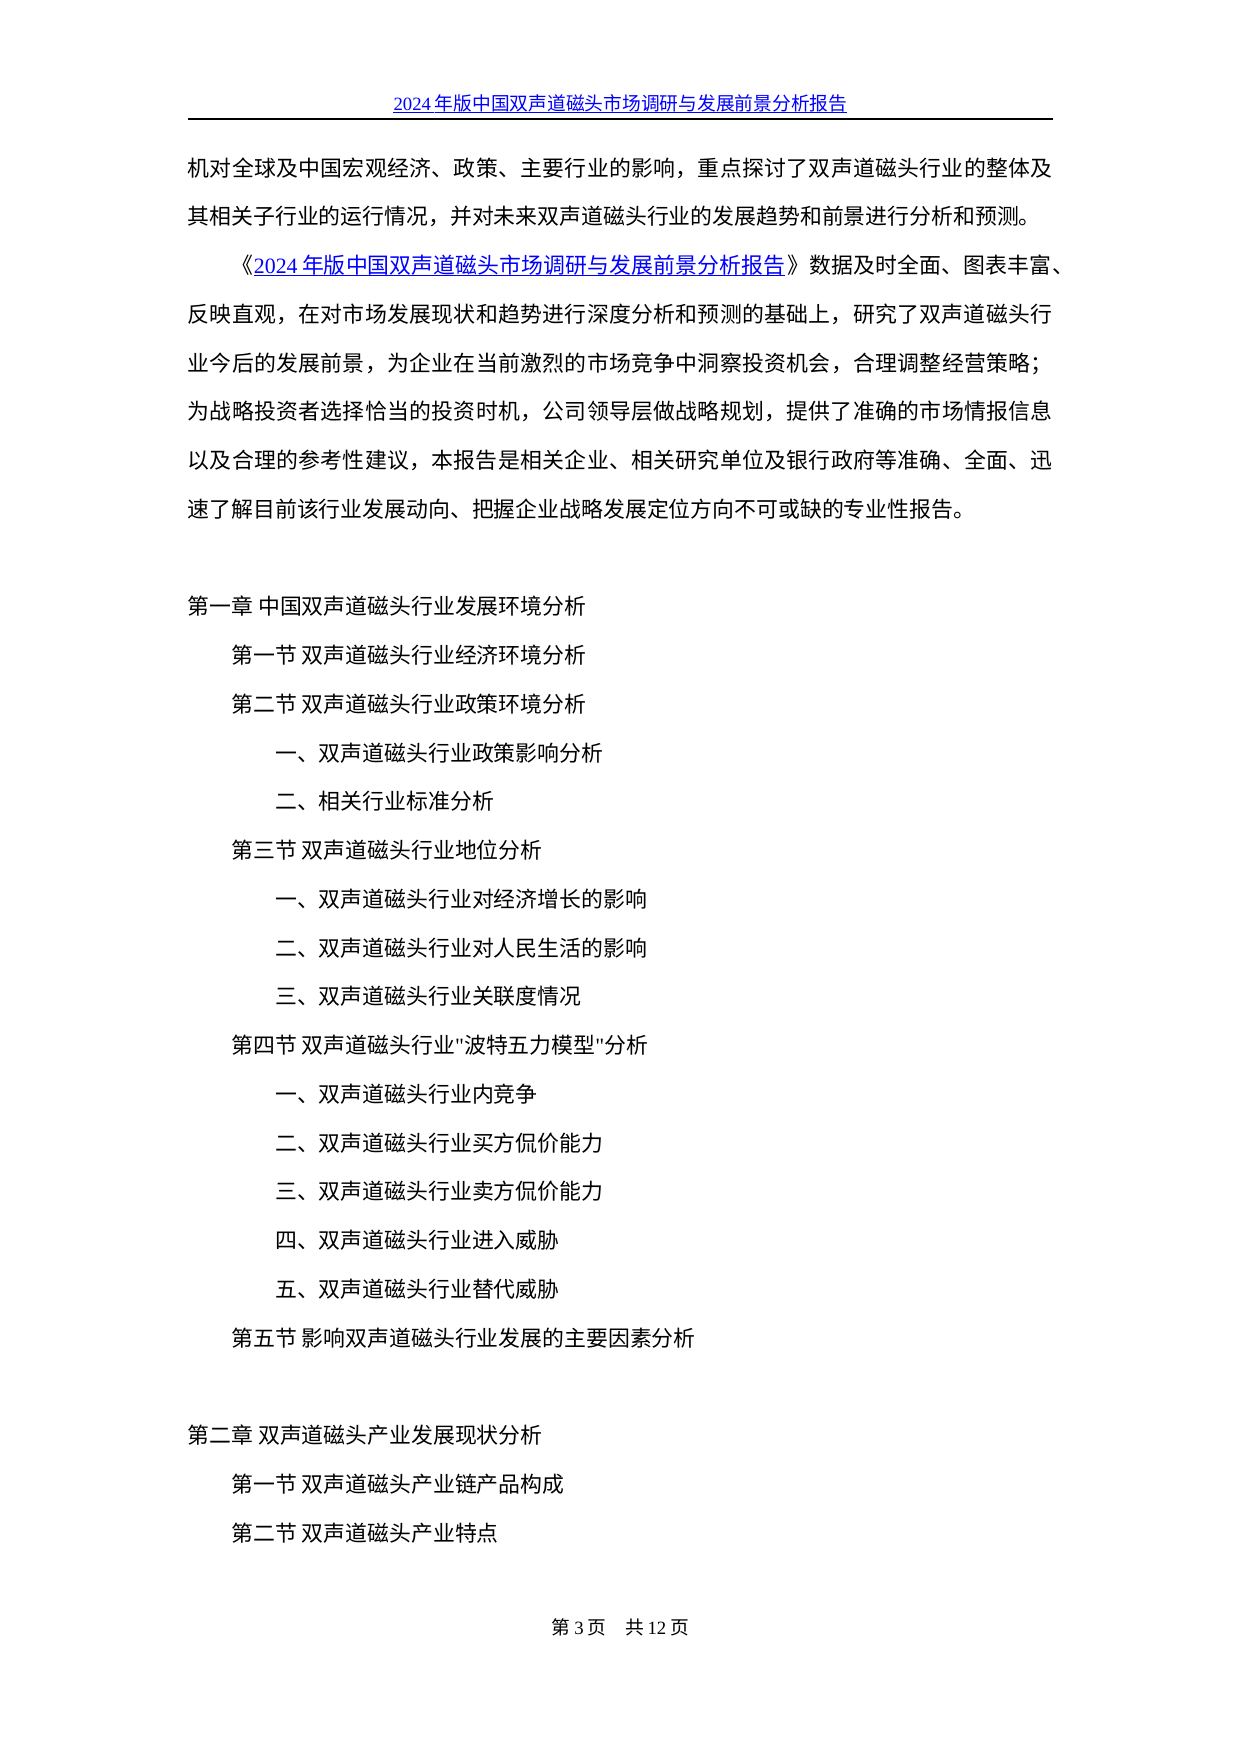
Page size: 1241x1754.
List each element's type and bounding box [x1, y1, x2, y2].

text [187, 150, 1053, 1548]
